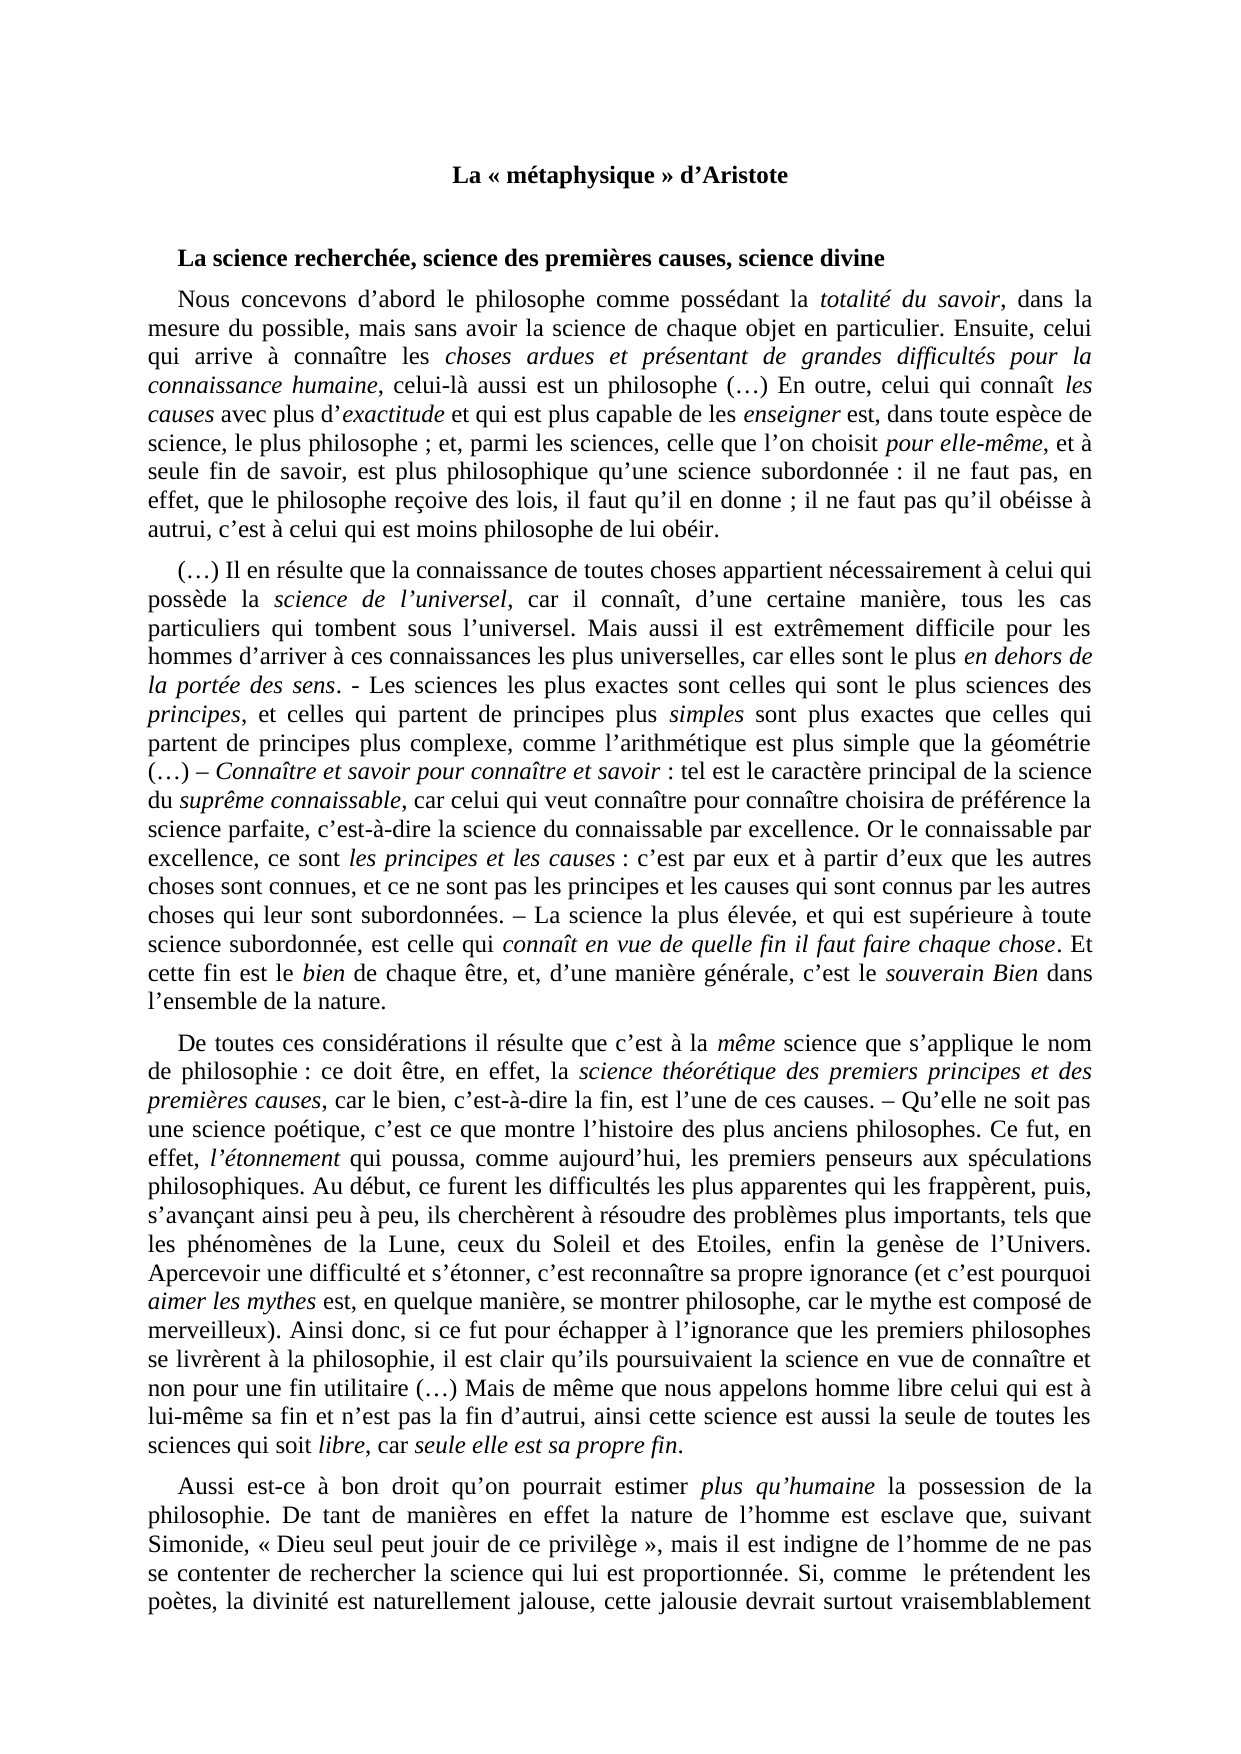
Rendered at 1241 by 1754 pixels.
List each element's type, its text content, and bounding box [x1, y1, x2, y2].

text De toutes ces considérations il résulte que c’est à la même science que s’applique le nom de philosophie : ce doit être, en effet, la science théorétique des premiers principes et des premières causes, car le bien, c’est-à-dire la fin, est l’une de ces causes. – Qu’elle ne soit pas une science poétique, c’est ce que montre l’histoire des plus anciens philosophes. Ce fut, en effet, l’étonnement qui poussa, comme aujourd’hui, les premiers penseurs aux spéculations philosophiques. Au début, ce furent les difficultés les plus apparentes qui les frappèrent, puis, s’avançant ainsi peu à peu, ils cherchèrent à résoudre des problèmes plus importants, tels que les phénomènes de la Lune, ceux du Soleil et des Etoiles, enfin la genèse de l’Univers. Apercevoir une difficulté et s’étonner, c’est reconnaître sa propre ignorance (et c’est pourquoi aimer les mythes est, en quelque manière, se montrer philosophe, car le mythe est composé de merveilleux). Ainsi donc, si ce fut pour échapper à l’ignorance que les premiers philosophes se livrèrent à la philosophie, il est clair qu’ils poursuivaient la science en vue de connaître et non pour une fin utilitaire (…) Mais de même que nous appelons homme libre celui qui est à lui-même sa fin et n’est pas la fin d’autrui, ainsi cette science est aussi la seule de toutes les sciences qui soit libre, car seule elle est sa propre fin. [148, 1028, 1092, 1459]
text Nous concevons d’abord le philosophe comme possédant la totalité du savoir, dans la mesure du possible, mais sans avoir la science de chaque objet en particulier. Ensuite, celui qui arrive à connaître les choses ardues et présentant de grandes difficultés pour la connaissance humaine, celui-là aussi est un philosophe (…) En outre, celui qui connaît les causes avec plus d’exactitude et qui est plus capable de les enseigner est, dans toute espèce de science, le plus philosophe ; et, parmi les sciences, celle que l’on choisit pour elle-même, et à seule fin de savoir, est plus philosophique qu’une science subordonnée : il ne faut pas, en effet, que le philosophe reçoive des lois, il faut qu’il en donne ; il ne faut pas qu’il obéisse à autrui, c’est à celui qui est moins philosophe de lui obéir. [148, 284, 1092, 543]
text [148, 1471, 1092, 1615]
text (…) Il en résulte que la connaissance de toutes choses appartient nécessairement à celui qui possède la science de l’universel, car il connaît, d’une certaine manière, tous les cas particuliers qui tombent sous l’universel. Mais aussi il est extrêmement difficile pour les hommes d’arriver à ces connaissances les plus universelles, car elles sont le plus en dehors de la portée des sens. - Les sciences les plus exactes sont celles qui sont le plus sciences des principes, et celles qui partent de principes plus simples sont plus exactes que celles qui partent de principes plus complexe, comme l’arithmétique est plus simple que la géométrie (…) – Connaître et savoir pour connaître et savoir : tel est le caractère principal de la science du suprême connaissable, car celui qui veut connaître pour connaître choisira de préférence la science parfaite, c’est-à-dire la science du connaissable par excellence. Or le connaissable par excellence, ce sont les principes et les causes : c’est par eux et à partir d’eux que les autres choses sont connues, et ce ne sont pas les principes et les causes qui sont connus par les autres choses qui leur sont subordonnées. – La science la plus élevée, et qui est supérieure à toute science subordonnée, est celle qui connaît en vue de quelle fin il faut faire chaque chose. Et cette fin est le bien de chaque être, et, d’une manière générale, c’est le souverain Bien dans l’ensemble de la nature. [148, 555, 1092, 1015]
text La science recherchée, science des premières causes, science divine [148, 243, 1092, 271]
text La « métaphysique » d’Aristote [148, 160, 1092, 189]
